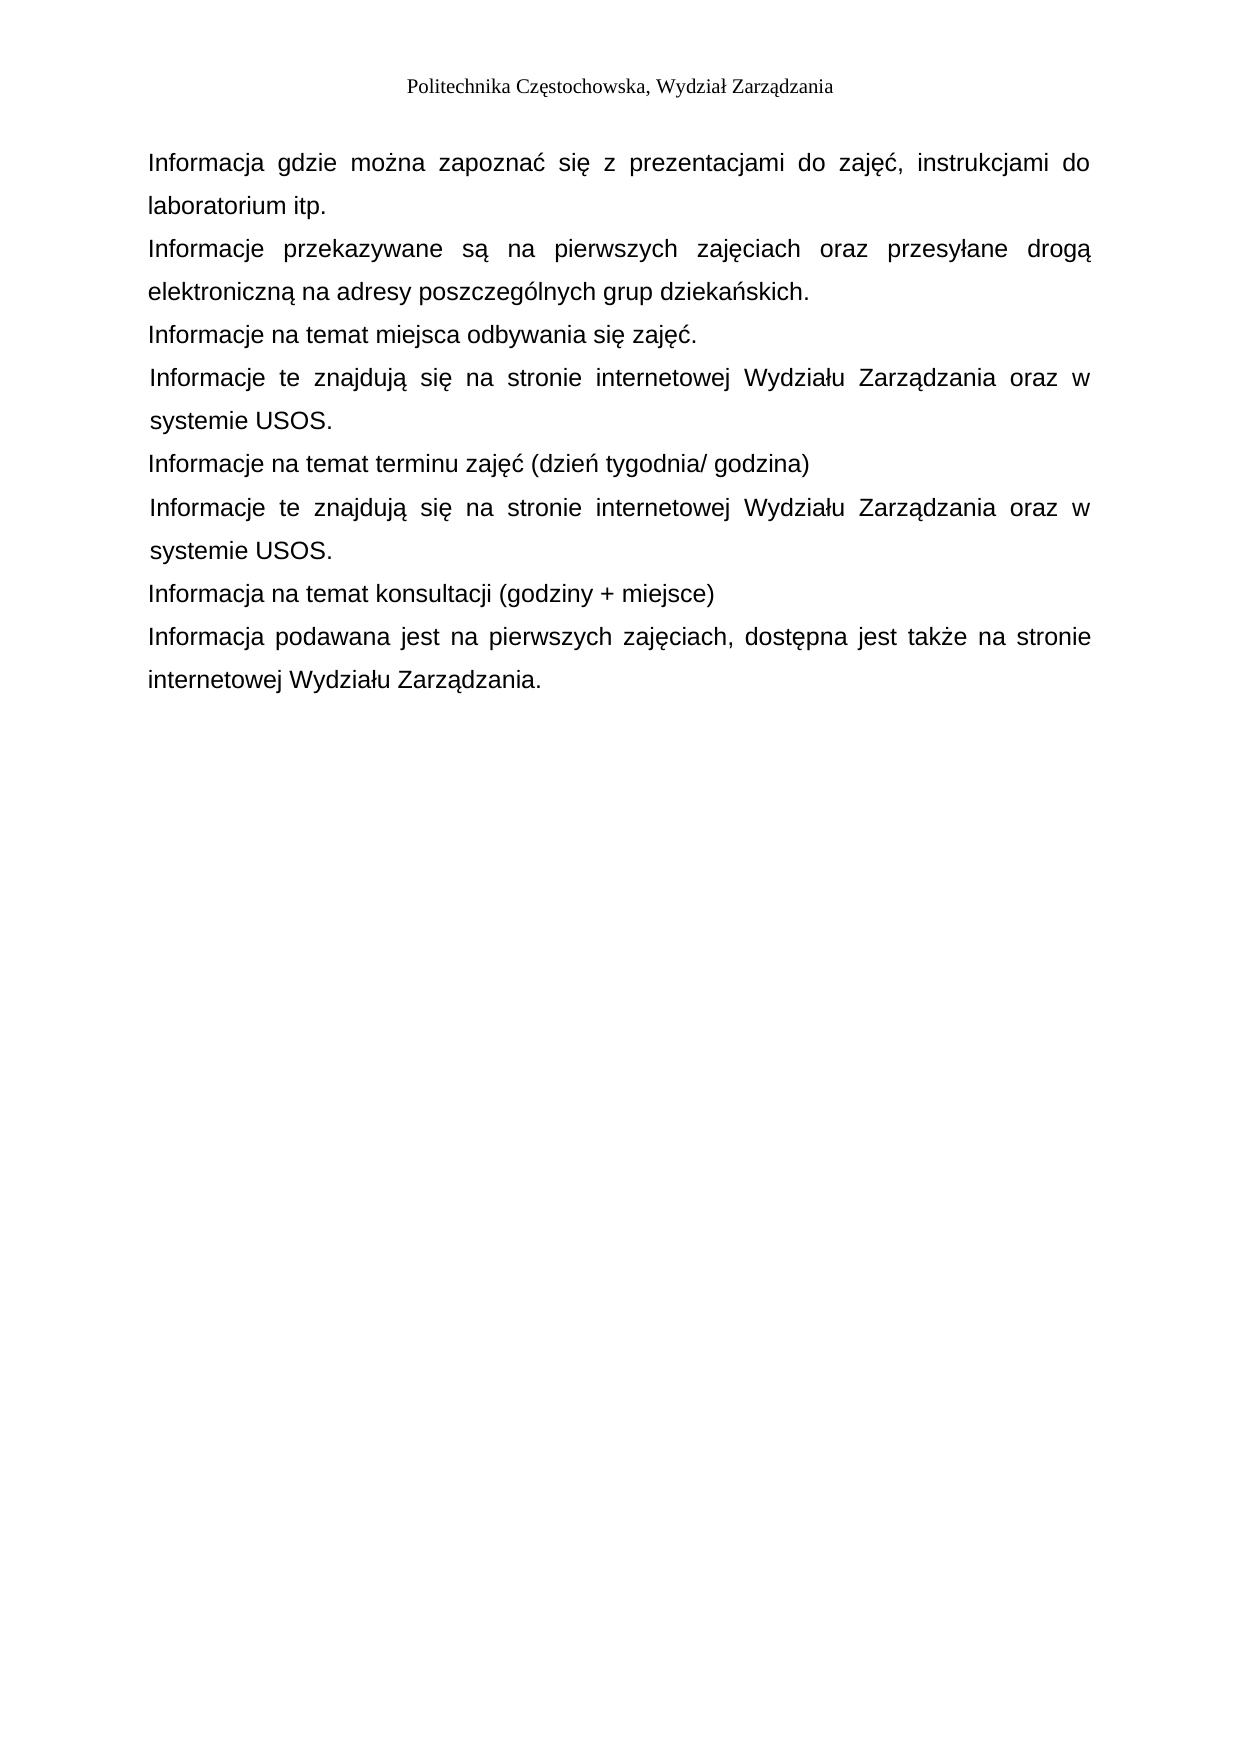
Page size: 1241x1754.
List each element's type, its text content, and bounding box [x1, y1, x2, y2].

text Informacja podawana jest na pierwszych zajęciach, dostępna jest także na stronie internetowej Wydziału Zarządzania. [148, 622, 1093, 694]
text Informacja na temat konsultacji (godziny + miejsce) [148, 579, 1091, 608]
text Informacje przekazywane są na pierwszych zajęciach oraz przesyłane drogą elektroniczną na adresy poszczególnych grup dziekańskich. [148, 234, 1093, 306]
text Informacja gdzie można zapoznać się z prezentacjami do zajęć, instrukcjami do laboratorium itp. [148, 148, 1091, 219]
text Informacje te znajdują się na stronie internetowej Wydziału Zarządzania oraz w systemie USOS. [149, 363, 1091, 435]
text Informacje na temat miejsca odbywania się zajęć. [148, 320, 1091, 349]
text Informacje te znajdują się na stronie internetowej Wydziału Zarządzania oraz w systemie USOS. [149, 493, 1091, 564]
text Informacje na temat terminu zajęć (dzień tygodnia/ godzina) [148, 449, 1091, 478]
